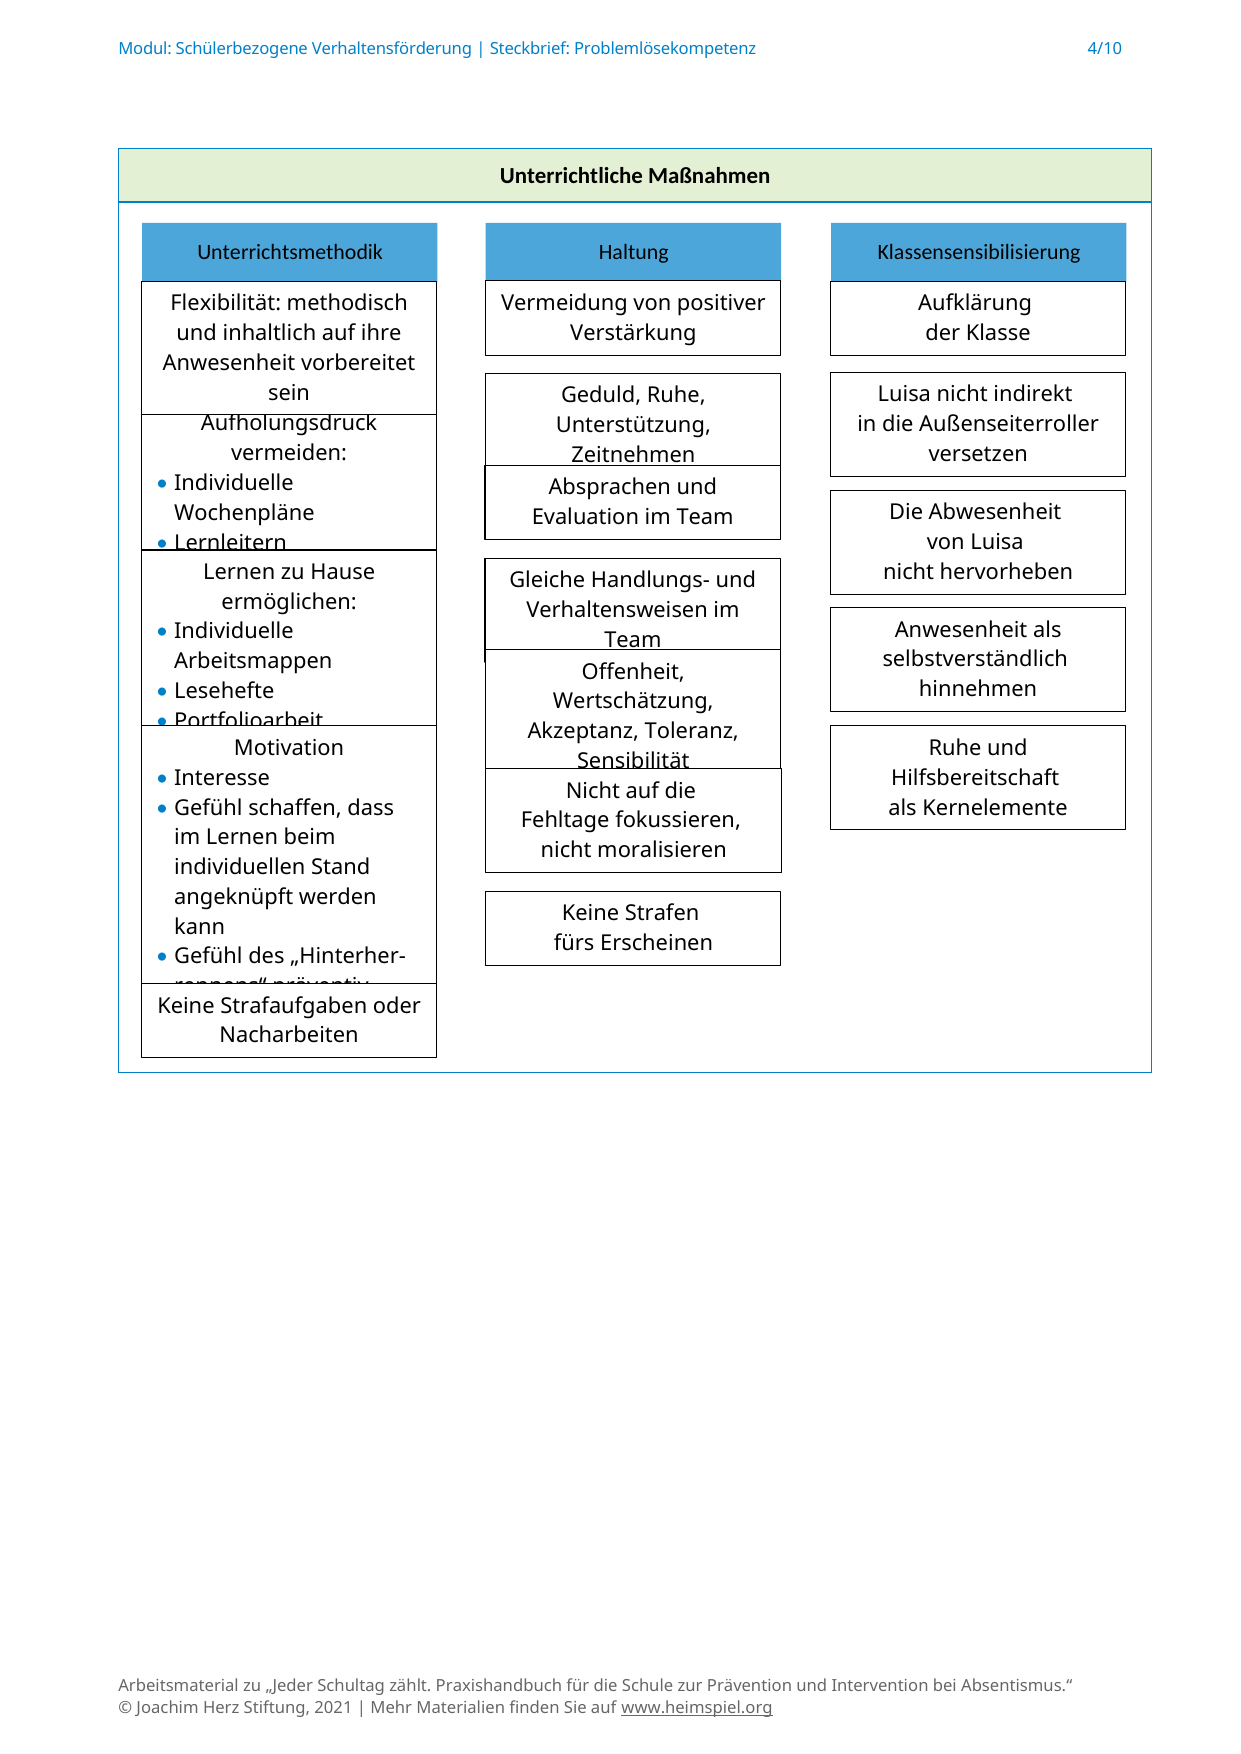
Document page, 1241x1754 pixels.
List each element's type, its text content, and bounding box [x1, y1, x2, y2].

table_cell [119, 203, 463, 259]
table_cell [807, 203, 1151, 259]
table_header Unterrichtliche Maßnahmen [119, 149, 1151, 201]
table_cell [463, 203, 807, 259]
table_cell [119, 259, 463, 1072]
table_cell [807, 259, 1151, 1072]
table_cell [463, 259, 807, 1072]
